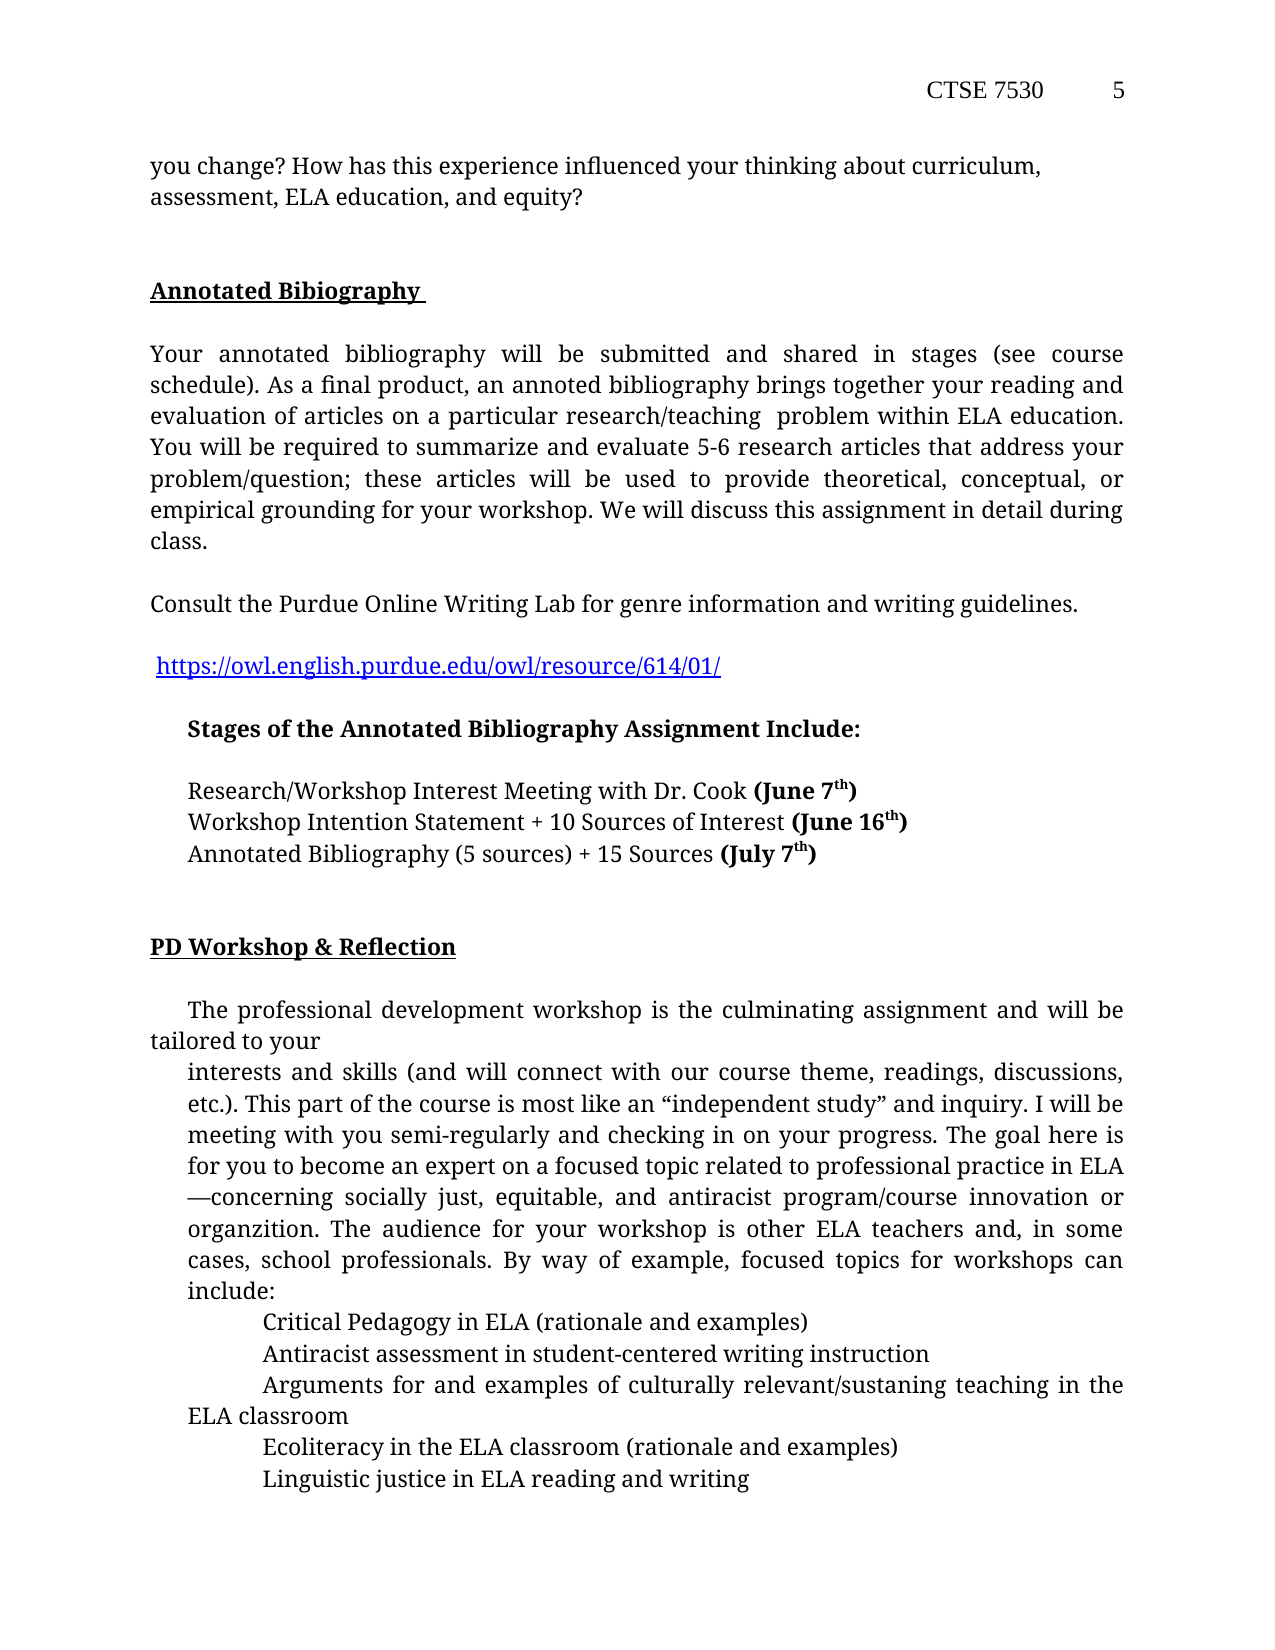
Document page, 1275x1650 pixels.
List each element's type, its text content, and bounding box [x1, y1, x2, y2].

text Antiracist assessment in student-centered writing instruction [187, 1337, 1125, 1369]
text Workshop Intention Statement + 10 Sources of Interest (June 16th) [150, 806, 1125, 837]
text Stages of the Annotated Bibliography Assignment Include: [150, 712, 1125, 744]
text Research/Workshop Interest Meeting with Dr. Cook (June 7th) [150, 775, 1125, 806]
text Annotated Bibliography (5 sources) + 15 Sources (July 7th) [150, 837, 1125, 869]
text Consult the Purdue Online Writing Lab for genre information and writing guidelines. [150, 587, 1125, 619]
text Arguments for and examples of culturally relevant/sustaning teaching in the ELA classroom [187, 1369, 1125, 1431]
text Annotated Bibiography [150, 275, 1125, 306]
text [150, 150, 1125, 212]
text PD Workshop & Reflection [150, 931, 1125, 962]
text The professional development workshop is the culminating assignment and will be tailored to your [150, 994, 1125, 1056]
text Ecoliteracy in the ELA classroom (rationale and examples) [187, 1431, 1125, 1462]
text Your annotated bibliography will be submitted and shared in stages (see course schedule). As a final product, an annoted bibliography brings together your reading and evaluation of articles on a particular research/teaching problem within ELA education. You will be required to summarize and evaluate 5-6 research articles that address your problem/question; these articles will be used to provide theoretical, conceptual, or empirical grounding for your workshop. We will discuss this assignment in detail during class. [150, 337, 1125, 556]
text Linguistic justice in ELA reading and writing [187, 1462, 1125, 1494]
text https://owl.english.purdue.edu/owl/resource/614/01/ [150, 650, 1125, 681]
text interests and skills (and will connect with our course theme, readings, discussions, etc.). This part of the course is most like an “independent study” and inquiry. I will be meeting with you semi-regularly and checking in on your progress. The goal here is for you to become an expert on a focused topic related to professional practice in ELA—concerning socially just, equitable, and antiracist program/course innovation or organzition. The audience for your workshop is other ELA teachers and, in some cases, school professionals. By way of example, focused topics for workshops can include: [187, 1056, 1125, 1306]
text Critical Pedagogy in ELA (rationale and examples) [187, 1306, 1125, 1337]
